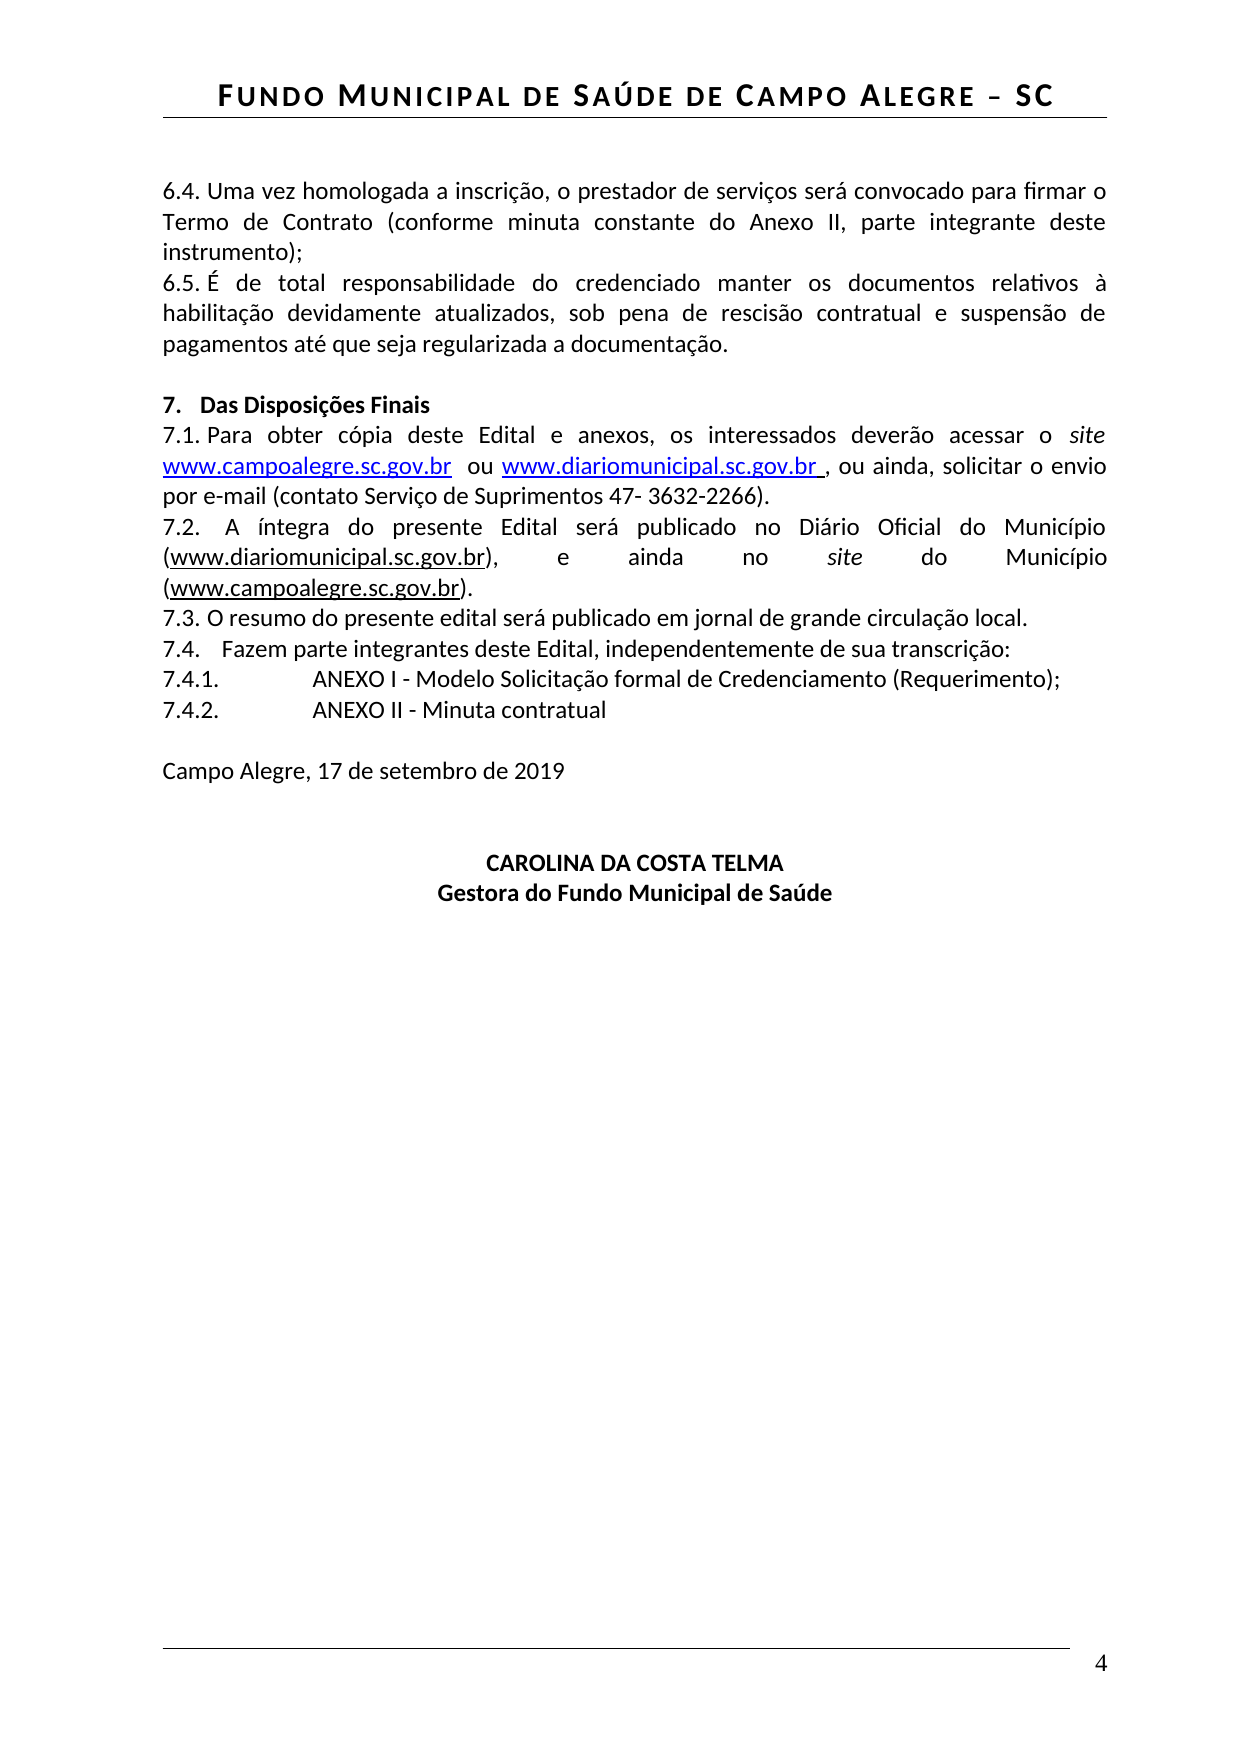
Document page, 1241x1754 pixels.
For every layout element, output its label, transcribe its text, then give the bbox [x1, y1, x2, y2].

text CAROLINA DA COSTA TELMA [162, 847, 1107, 877]
list Das Disposições Finais [162, 389, 1107, 419]
text Campo Alegre, 17 de setembro de 2019 [162, 755, 1107, 786]
list ANEXO II - Minuta contratual [162, 694, 1107, 724]
list Uma vez homologada a inscrição, o prestador de serviços será convocado para firmar o Termo de Contrato (conforme minuta constante do Anexo II, parte integrante deste instrumento); [162, 175, 1107, 267]
list O resumo do presente edital será publicado em jornal de grande circulação local. [162, 602, 1107, 633]
list A íntegra do presente Edital será publicado no Diário Oficial do Município (www.diariomunicipal.sc.gov.br), e ainda no site do Município (www.campoalegre.sc.gov.br). [162, 511, 1107, 602]
list É de total responsabilidade do credenciado manter os documentos relativos à habilitação devidamente atualizados, sob pena de rescisão contratual e suspensão de pagamentos até que seja regularizada a documentação. [162, 267, 1107, 358]
text Gestora do Fundo Municipal de Saúde [162, 877, 1107, 908]
list ANEXO I - Modelo Solicitação formal de Credenciamento (Requerimento); [162, 663, 1107, 694]
list Para obter cópia deste Edital e anexos, os interessados deverão acessar o site www.campoalegre.sc.gov.br ou www.diariomunicipal.sc.gov.br , ou ainda, solicitar o envio por e-mail (contato Serviço de Suprimentos 47- 3632-2266). [162, 419, 1107, 511]
list Fazem parte integrantes deste Edital, independentemente de sua transcrição: [162, 633, 1107, 663]
